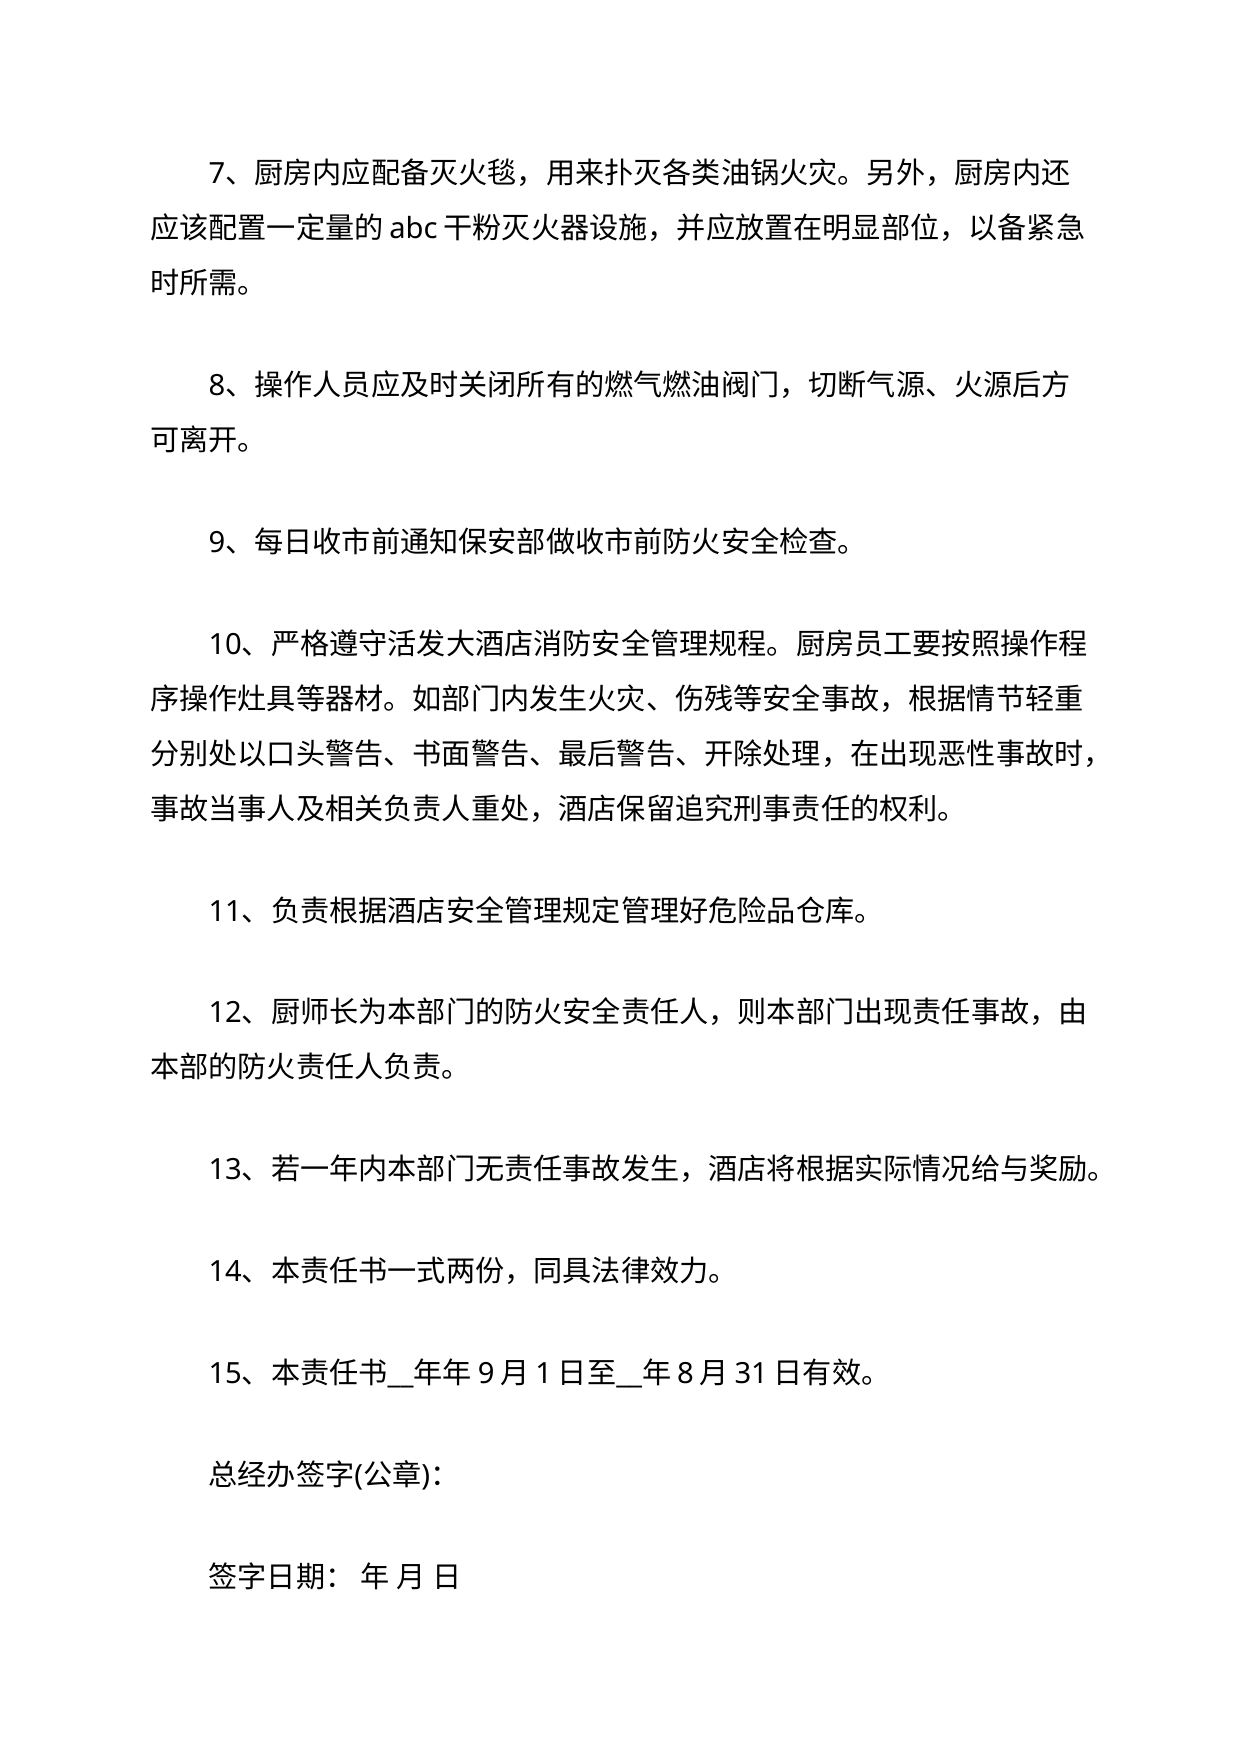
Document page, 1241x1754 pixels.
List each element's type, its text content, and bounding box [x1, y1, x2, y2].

text 13、若一年内本部门无责任事故发生，酒店将根据实际情况给与奖励。 [150, 1146, 1090, 1188]
text 12、厨师长为本部门的防火安全责任人，则本部门出现责任事故，由本部的防火责任人负责。 [150, 989, 1090, 1086]
text 11、负责根据酒店安全管理规定管理好危险品仓库。 [150, 887, 1090, 929]
text 总经办签字(公章)： [150, 1452, 1090, 1494]
text 14、本责任书一式两份，同具法律效力。 [150, 1248, 1090, 1290]
text 签字日期： 年 月 日 [150, 1554, 1090, 1596]
text 10、严格遵守活发大酒店消防安全管理规程。厨房员工要按照操作程序操作灶具等器材。如部门内发生火灾、伤残等安全事故，根据情节轻重分别处以口头警告、书面警告、最后警告、开除处理，在出现恶性事故时，事故当事人及相关负责人重处，酒店保留追究刑事责任的权利。 [150, 621, 1090, 828]
text 7、厨房内应配备灭火毯，用来扑灭各类油锅火灾。另外，厨房内还应该配置一定量的abc干粉灭火器设施，并应放置在明显部位，以备紧急时所需。 [150, 150, 1090, 302]
text 9、每日收市前通知保安部做收市前防火安全检查。 [150, 518, 1090, 561]
text 8、操作人员应及时关闭所有的燃气燃油阀门，切断气源、火源后方可离开。 [150, 362, 1090, 459]
text 15、本责任书__年年9月1日至__年8月31日有效。 [150, 1350, 1090, 1392]
